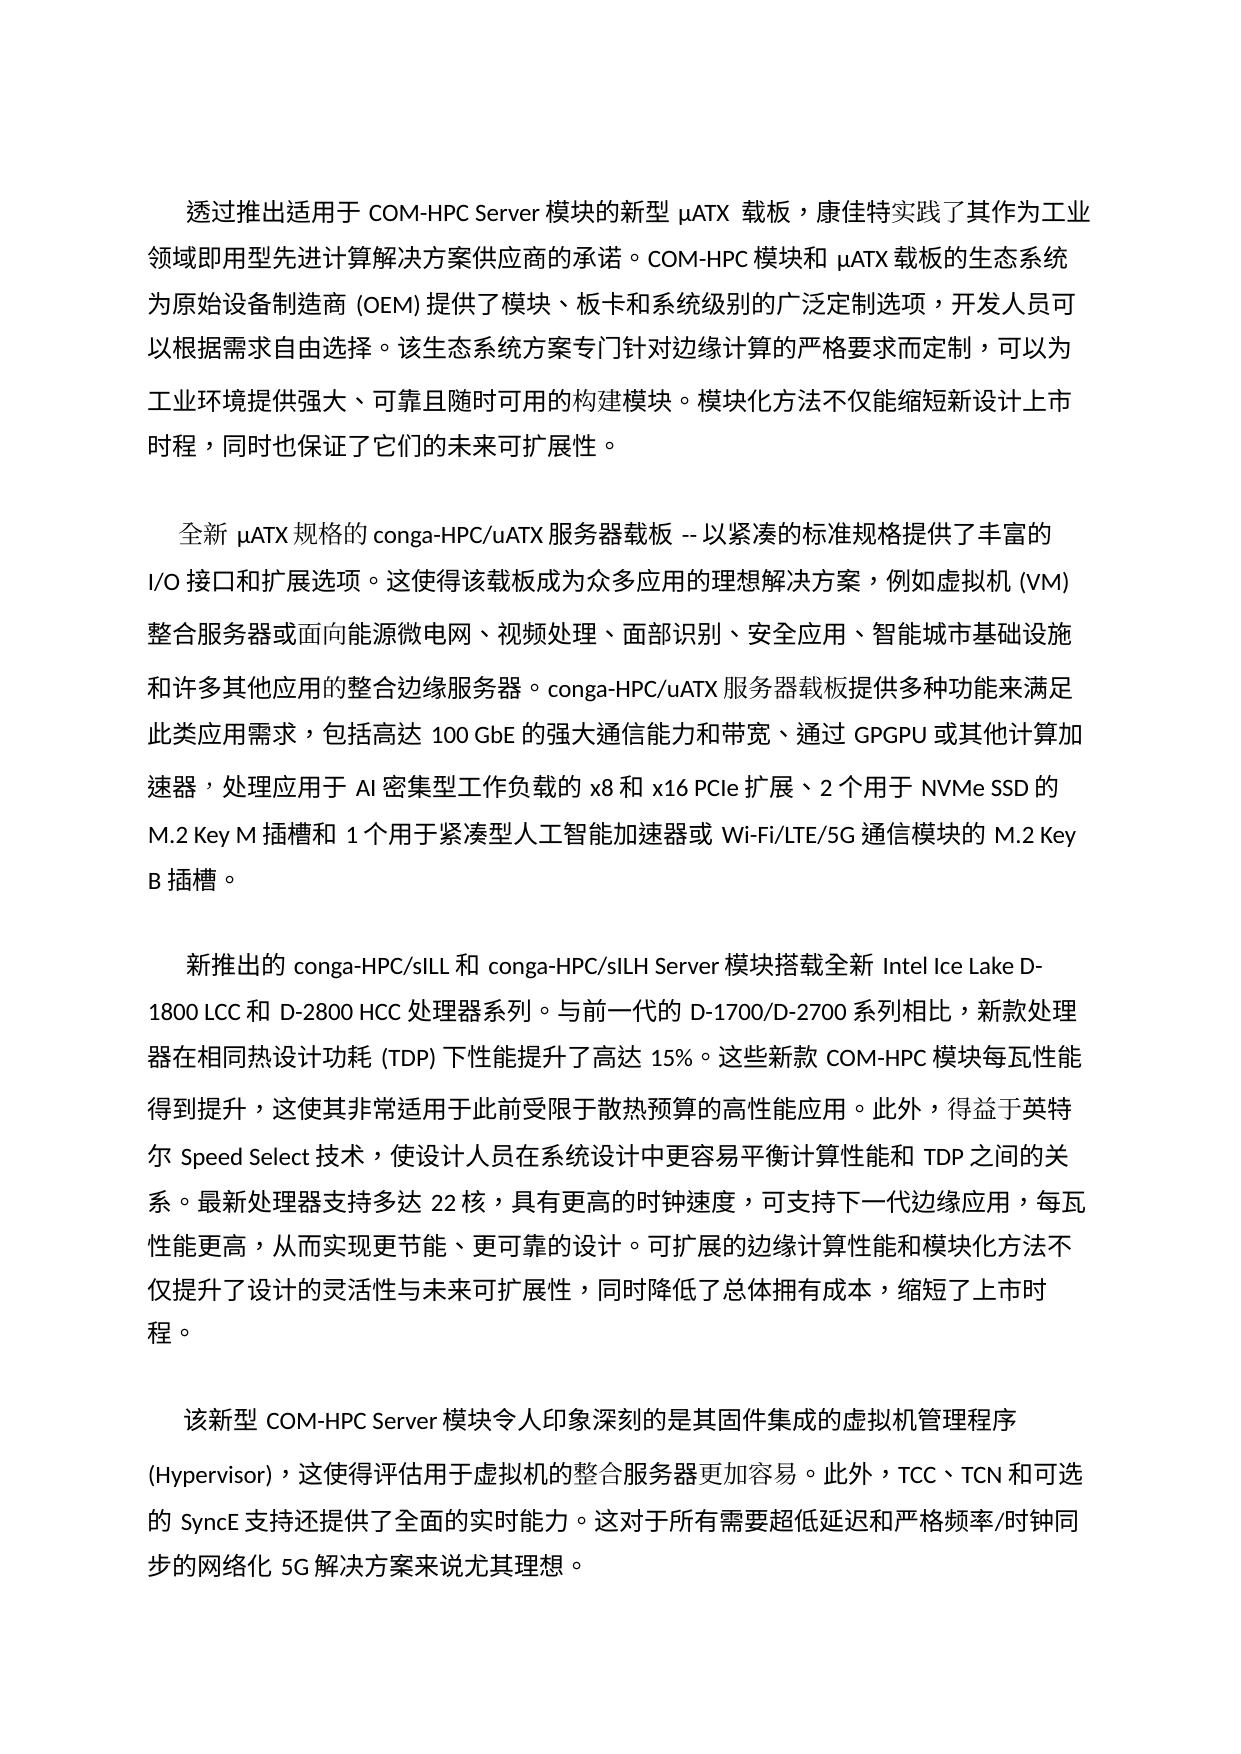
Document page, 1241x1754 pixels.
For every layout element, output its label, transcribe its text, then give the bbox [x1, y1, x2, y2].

text 透过推出适用于 COM-HPC Server模块的新型 µATX 载板，康佳特实践了其作为工业领域即用型先进计算解决方案供应商的承诺。COM-HPC 模块和 µATX 载板的生态系统为原始设备制造商 (OEM) 提供了模块、板卡和系统级别的广泛定制选项，开发人员可以根据需求自由选择。该生态系统方案专门针对边缘计算的严格要求而定制，可以为工业环境提供强大、可靠且随时可用的构建模块。模块化方法不仅能缩短新设计上市时程，同时也保证了它们的未来可扩展性。 [148, 192, 1093, 461]
text 该新型 COM-HPC Server模块令人印象深刻的是其固件集成的虚拟机管理程序(Hypervisor)，这使得评估用于虚拟机的整合服务器更加容易。此外，TCC、TCN 和可选的 SyncE 支持还提供了全面的实时能力。这对于所有需要超低延迟和严格频率/时钟同步的网络化 5G 解决方案来说尤其理想。 [148, 1363, 1093, 1582]
text 新推出的 conga-HPC/sILL 和 conga-HPC/sILH Server模块搭载全新 Intel Ice Lake D-1800 LCC 和 D-2800 HCC 处理器系列。与前一代的 D-1700/D-2700 系列相比，新款处理器在相同热设计功耗 (TDP) 下性能提升了高达 15%。这些新款 COM-HPC 模块每瓦性能得到提升，这使其非常适用于此前受限于散热预算的高性能应用。此外，得益于英特尔 Speed Select 技术，使设计人员在系统设计中更容易平衡计算性能和 TDP 之间的关系。最新处理器支持多达 22 核，具有更高的时钟速度，可支持下一代边缘应用，每瓦性能更高，从而实现更节能、更可靠的设计。可扩展的边缘计算性能和模块化方法不仅提升了设计的灵活性与未来可扩展性，同时降低了总体拥有成本，缩短了上市时程。 [148, 950, 1093, 1349]
text 全新 µATX规格的conga-HPC/uATX 服务器载板 -- 以紧凑的标准规格提供了丰富的 I/O 接口和扩展选项。这使得该载板成为众多应用的理想解决方案，例如虚拟机 (VM) 整合服务器或面向能源微电网、视频处理、面部识别、安全应用、智能城市基础设施和许多其他应用的整合边缘服务器。conga-HPC/uATX 服务器载板提供多种功能来满足此类应用需求，包括高达 100 GbE 的强大通信能力和带宽、通过 GPGPU 或其他计算加速器，处理应用于 AI 密集型工作负载的 x8 和 x16 PCIe 扩展、2 个用于 NVMe SSD 的 M.2 Key M 插槽和 1 个用于紧凑型人工智能加速器或 Wi-Fi/LTE/5G 通信模块的 M.2 Key B 插槽。 [148, 515, 1093, 896]
